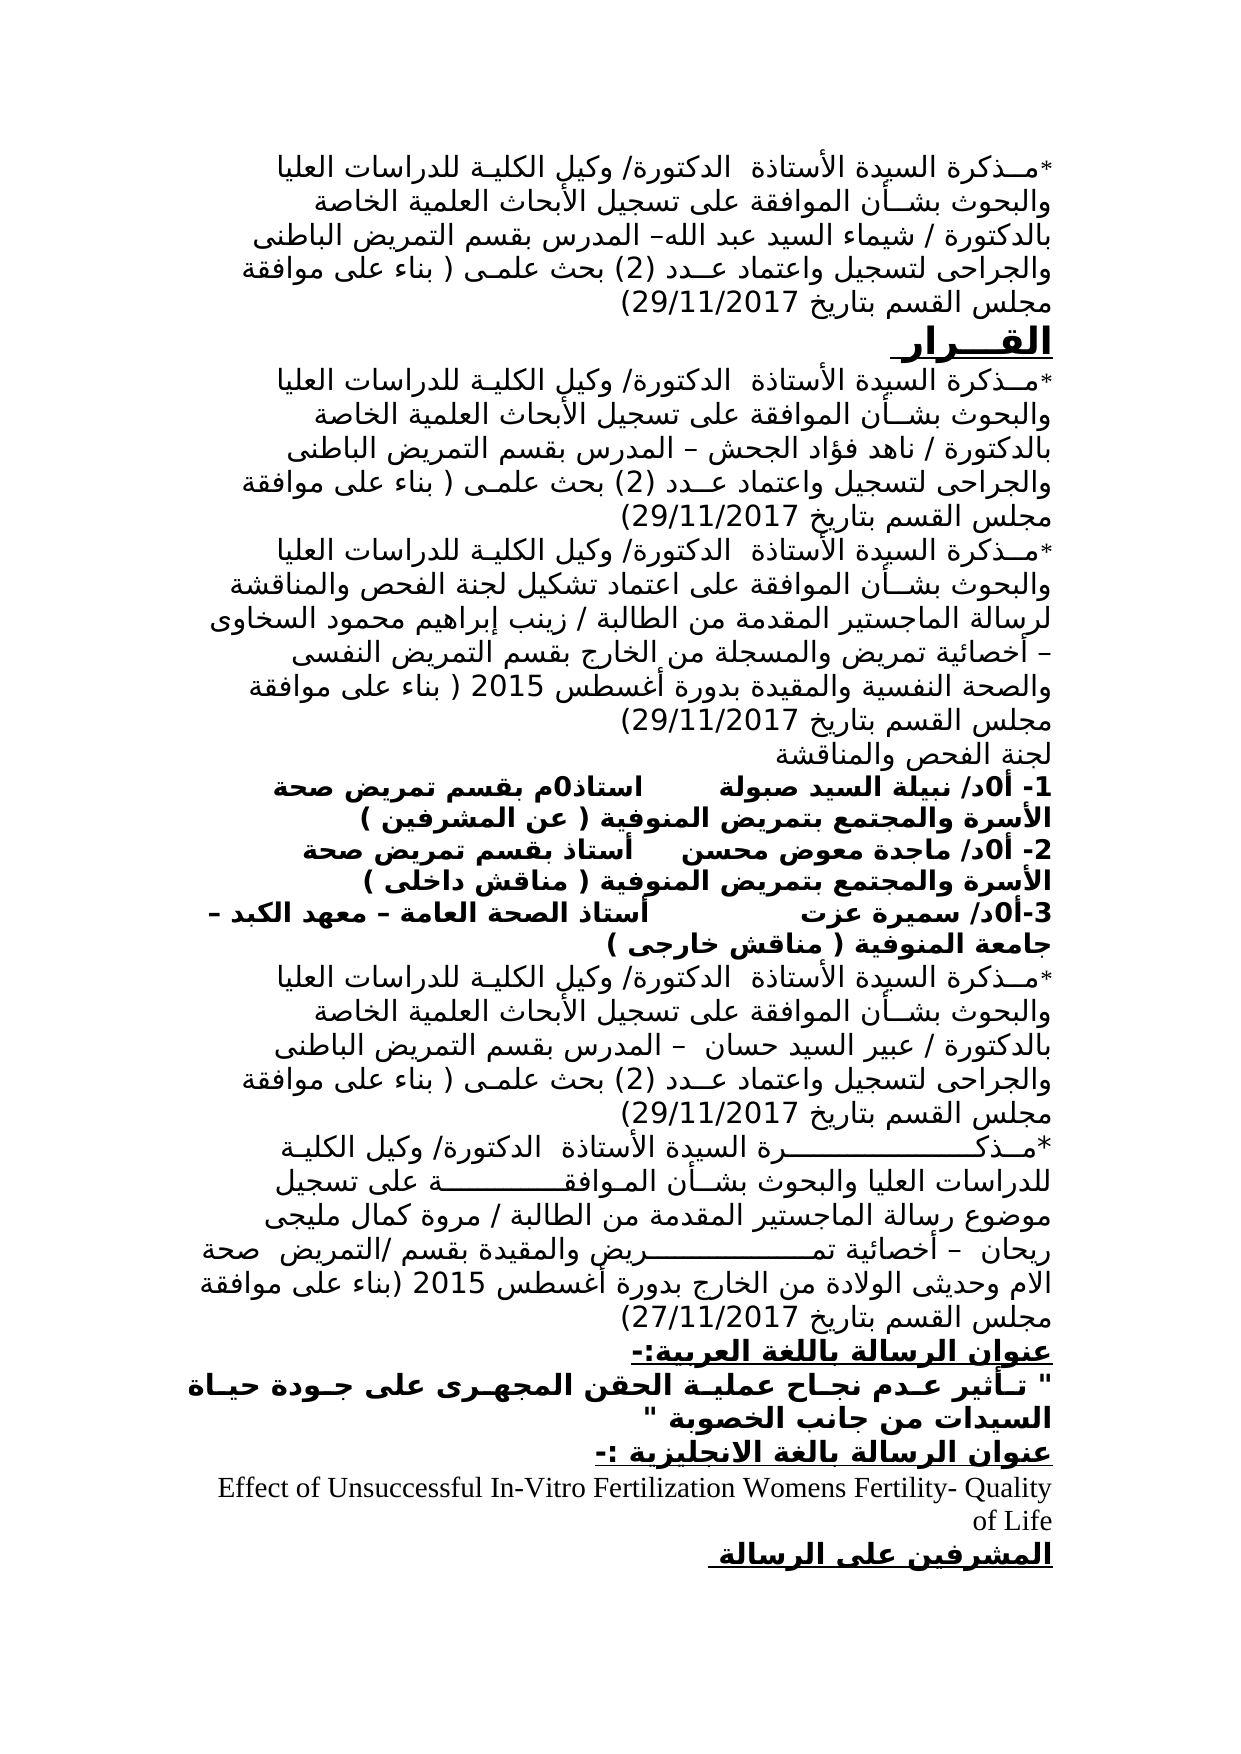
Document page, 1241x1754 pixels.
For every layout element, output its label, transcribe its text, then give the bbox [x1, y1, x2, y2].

text 3-أ0د/ سميرة عزت أستاذ الصحة العامة – معهد الكبد –جامعة المنوفية ( مناقش خارجى ) [206, 897, 1053, 960]
text Effect of Unsuccessful In-Vitro Fertilization Womens Fertility- Quality of Life [206, 1470, 1053, 1537]
text *مــذكرة السيدة الأستاذة الدكتورة/ وكيل الكليـة للدراسات العليا والبحوث بشــأن الموافقة على تسجيل الأبحاث العلمية الخاصة بالدكتورة / عبير السيد حسان – المدرس بقسم التمريض الباطنى والجراحى لتسجيل واعتماد عــدد (2) بحث علمـى ( بناء على موافقة مجلس القسم بتاريخ 29/11/2017) [206, 960, 1053, 1130]
text *مــذكرة السيدة الأستاذة الدكتورة/ وكيل الكليـة للدراسات العليا والبحوث بشــأن الموافقة على تسجيل الأبحاث العلمية الخاصة بالدكتورة / شيماء السيد عبد الله– المدرس بقسم التمريض الباطنى والجراحى لتسجيل واعتماد عــدد (2) بحث علمـى ( بناء على موافقة مجلس القسم بتاريخ 29/11/2017) [206, 150, 1053, 320]
text *مــذكرة السيدة الأستاذة الدكتورة/ وكيل الكليـة للدراسات العليا والبحوث بشــأن الموافقة على اعتماد تشكيل لجنة الفحص والمناقشة لرسالة الماجستير المقدمة من الطالبة / زينب إبراهيم محمود السخاوى – أخصائية تمريض والمسجلة من الخارج بقسم التمريض النفسى والصحة النفسية والمقيدة بدورة أغسطس 2015 ( بناء على موافقة مجلس القسم بتاريخ 29/11/2017) [206, 533, 1053, 737]
text القـــرار [187, 320, 1053, 363]
text عنوان الرسالة باللغة العربية:- [206, 1334, 1053, 1368]
text *مــذكرة السيدة الأستاذة الدكتورة/ وكيل الكليـة للدراسات العليا والبحوث بشــأن الموافقة على تسجيل الأبحاث العلمية الخاصة بالدكتورة / ناهد فؤاد الجحش – المدرس بقسم التمريض الباطنى والجراحى لتسجيل واعتماد عــدد (2) بحث علمـى ( بناء على موافقة مجلس القسم بتاريخ 29/11/2017) [206, 363, 1053, 533]
text 1- أ0د/ نبيلة السيد صبولة استاذ0م بقسم تمريض صحة الأسرة والمجتمع بتمريض المنوفية ( عن المشرفين ) [206, 771, 1053, 834]
text 2- أ0د/ ماجدة معوض محسن أستاذ بقسم تمريض صحة الأسرة والمجتمع بتمريض المنوفية ( مناقش داخلى ) [206, 834, 1053, 897]
text لجنة الفحص والمناقشة [206, 737, 1053, 771]
text *مــذكــــــــــــــــــــــرة السيدة الأستاذة الدكتورة/ وكيل الكليـة للدراسات العليا والبحوث بشــأن المـوافقــــــــــــــة على تسجيل موضوع رسالة الماجستير المقدمة من الطالبة / مروة كمال مليجى ريحان – أخصائية تمـــــــــــــــــــريض والمقيدة بقسم /التمريض صحة الام وحديثى الولادة من الخارج بدورة أغسطس 2015 (بناء على موافقة مجلس القسم بتاريخ 27/11/2017) [187, 1130, 1053, 1334]
subtitle " تأثير عدم نجاح عملية الحقن المجهرى على جودة حياة السيدات من جانب الخصوبة " [187, 1368, 1053, 1436]
text المشرفين على الرسالة [206, 1537, 1053, 1571]
text عنوان الرسالة بالغة الانجليزية :- [206, 1436, 1053, 1470]
